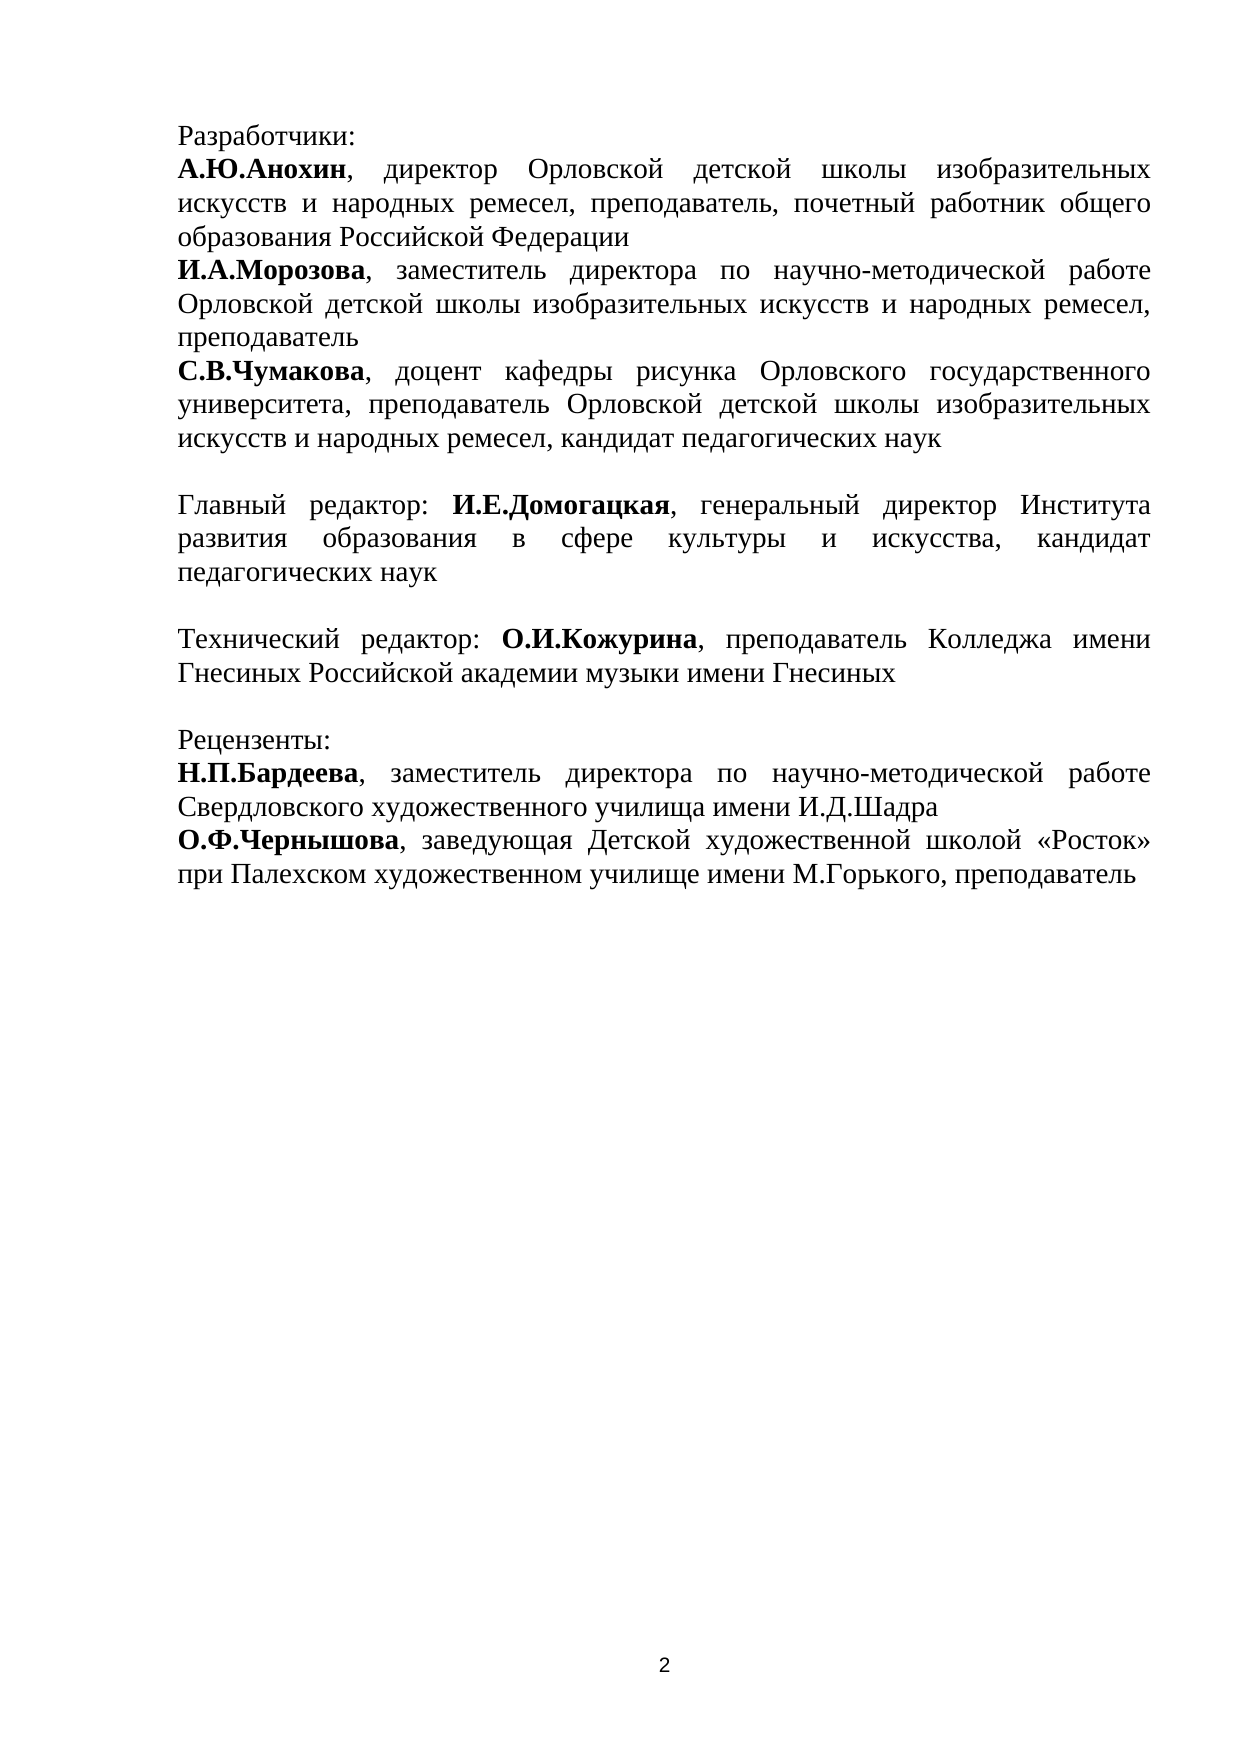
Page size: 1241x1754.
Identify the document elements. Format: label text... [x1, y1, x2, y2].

text С.В.Чумакова, доцент кафедры рисунка Орловского государственного университета, преподаватель Орловской детской школы изобразительных искусств и народных ремесел, кандидат педагогических наук [177, 353, 1152, 453]
text Н.П.Бардеева, заместитель директора по научно-методической работе Свердловского художественного училища имени И.Д.Шадра [177, 755, 1152, 822]
text А.Ю.Анохин, директор Орловской детской школы изобразительных искусств и народных ремесел, преподаватель, почетный работник общего образования Российской Федерации [177, 152, 1152, 252]
text О.Ф.Чернышова, заведующая Детской художественной школой «Росток» при Палехском художественном училище имени М.Горького, преподаватель [177, 822, 1152, 889]
text Разработчики: [177, 118, 1152, 152]
text Технический редактор: О.И.Кожурина, преподаватель Колледжа имени Гнесиных Российской академии музыки имени Гнесиных [177, 621, 1152, 688]
text Рецензенты: [177, 722, 1152, 755]
text И.А.Морозова, заместитель директора по научно-методической работе Орловской детской школы изобразительных искусств и народных ремесел, преподаватель [177, 252, 1152, 353]
text Главный редактор: И.Е.Домогацкая, генеральный директор Института развития образования в сфере культуры и искусства, кандидат педагогических наук [177, 487, 1152, 588]
